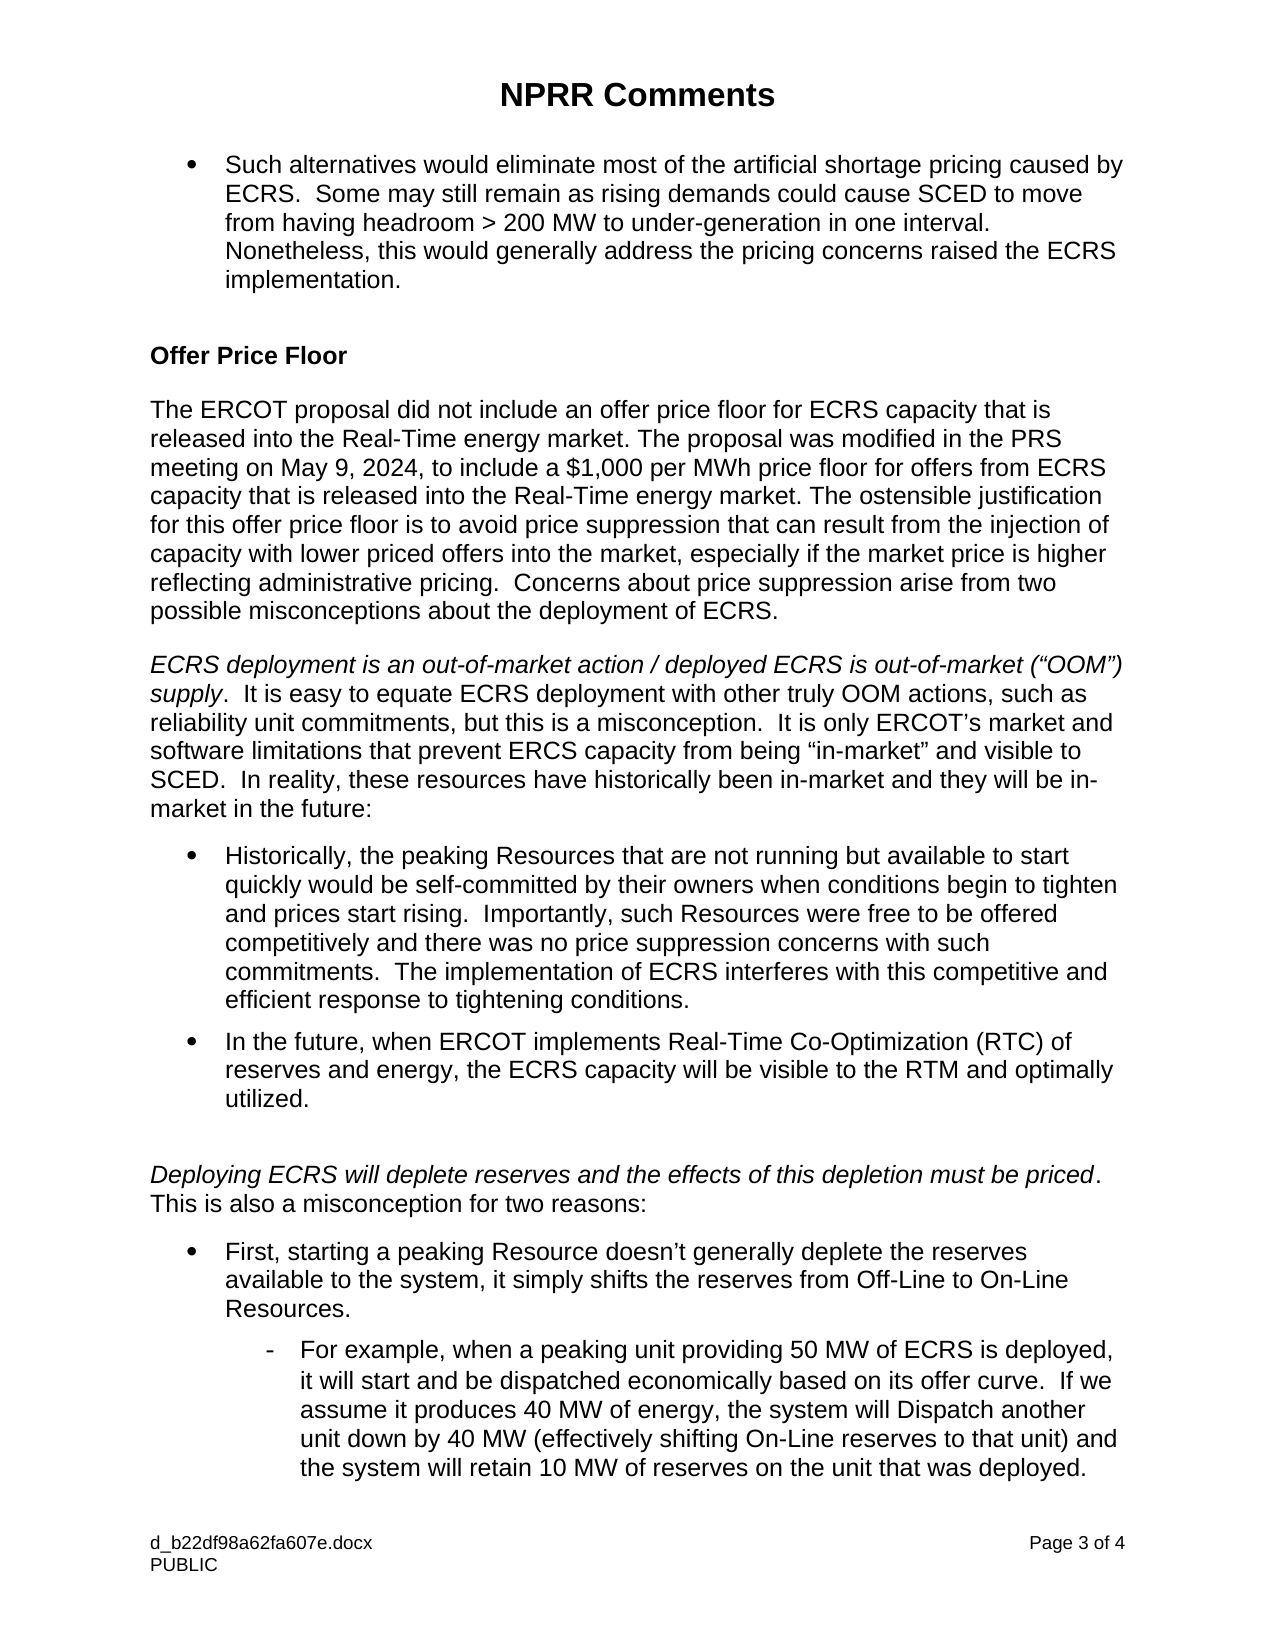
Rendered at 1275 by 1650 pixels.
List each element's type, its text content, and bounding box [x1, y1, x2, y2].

list Such alternatives would eliminate most of the artificial shortage pricing caused by ECRS. Some may still remain as rising demands could cause SCED to move from having headroom > 200 MW to under-generation in one interval. Nonetheless, this would generally address the pricing concerns raised the ECRS implementation. [187, 150, 1125, 294]
list Historically, the peaking Resources that are not running but available to start quickly would be self-committed by their owners when conditions begin to tighten and prices start rising. Importantly, such Resources were free to be offered competitively and there was no price suppression concerns with such commitments. The implementation of ECRS interferes with this competitive and efficient response to tightening conditions. [187, 841, 1125, 1014]
text The ERCOT proposal did not include an offer price floor for ECRS capacity that is released into the Real-Time energy market. The proposal was modified in the PRS meeting on May 9, 2024, to include a $1,000 per MWh price floor for offers from ECRS capacity that is released into the Real-Time energy market. The ostensible justification for this offer price floor is to avoid price suppression that can result from the injection of capacity with lower priced offers into the market, especially if the market price is higher reflecting administrative pricing. Concerns about price suppression arise from two possible misconceptions about the deployment of ECRS. [150, 395, 1125, 625]
text ECRS deployment is an out-of-market action / deployed ECRS is out-of-market (“OOM”) supply. It is easy to equate ECRS deployment with other truly OOM actions, such as reliability unit commitments, but this is a misconception. It is only ERCOT’s market and software limitations that prevent ERCS capacity from being “in-market” and visible to SCED. In reality, these resources have historically been in-market and they will be in-market in the future: [150, 650, 1125, 823]
text Deploying ECRS will deplete reserves and the effects of this depletion must be priced. This is also a misconception for two reasons: [150, 1160, 1125, 1218]
text Offer Price Floor [150, 341, 1125, 370]
list First, starting a peaking Resource doesn’t generally deplete the reserves available to the system, it simply shifts the reserves from Off-Line to On-Line Resources. [187, 1237, 1125, 1323]
list For example, when a peaking unit providing 50 MW of ECRS is deployed, it will start and be dispatched economically based on its offer curve. If we assume it produces 40 MW of energy, the system will Dispatch another unit down by 40 MW (effectively shifting On-Line reserves to that unit) and the system will retain 10 MW of reserves on the unit that was deployed. [262, 1335, 1125, 1481]
list In the future, when ERCOT implements Real-Time Co-Optimization (RTC) of reserves and energy, the ECRS capacity will be visible to the RTM and optimally utilized. [187, 1026, 1125, 1113]
